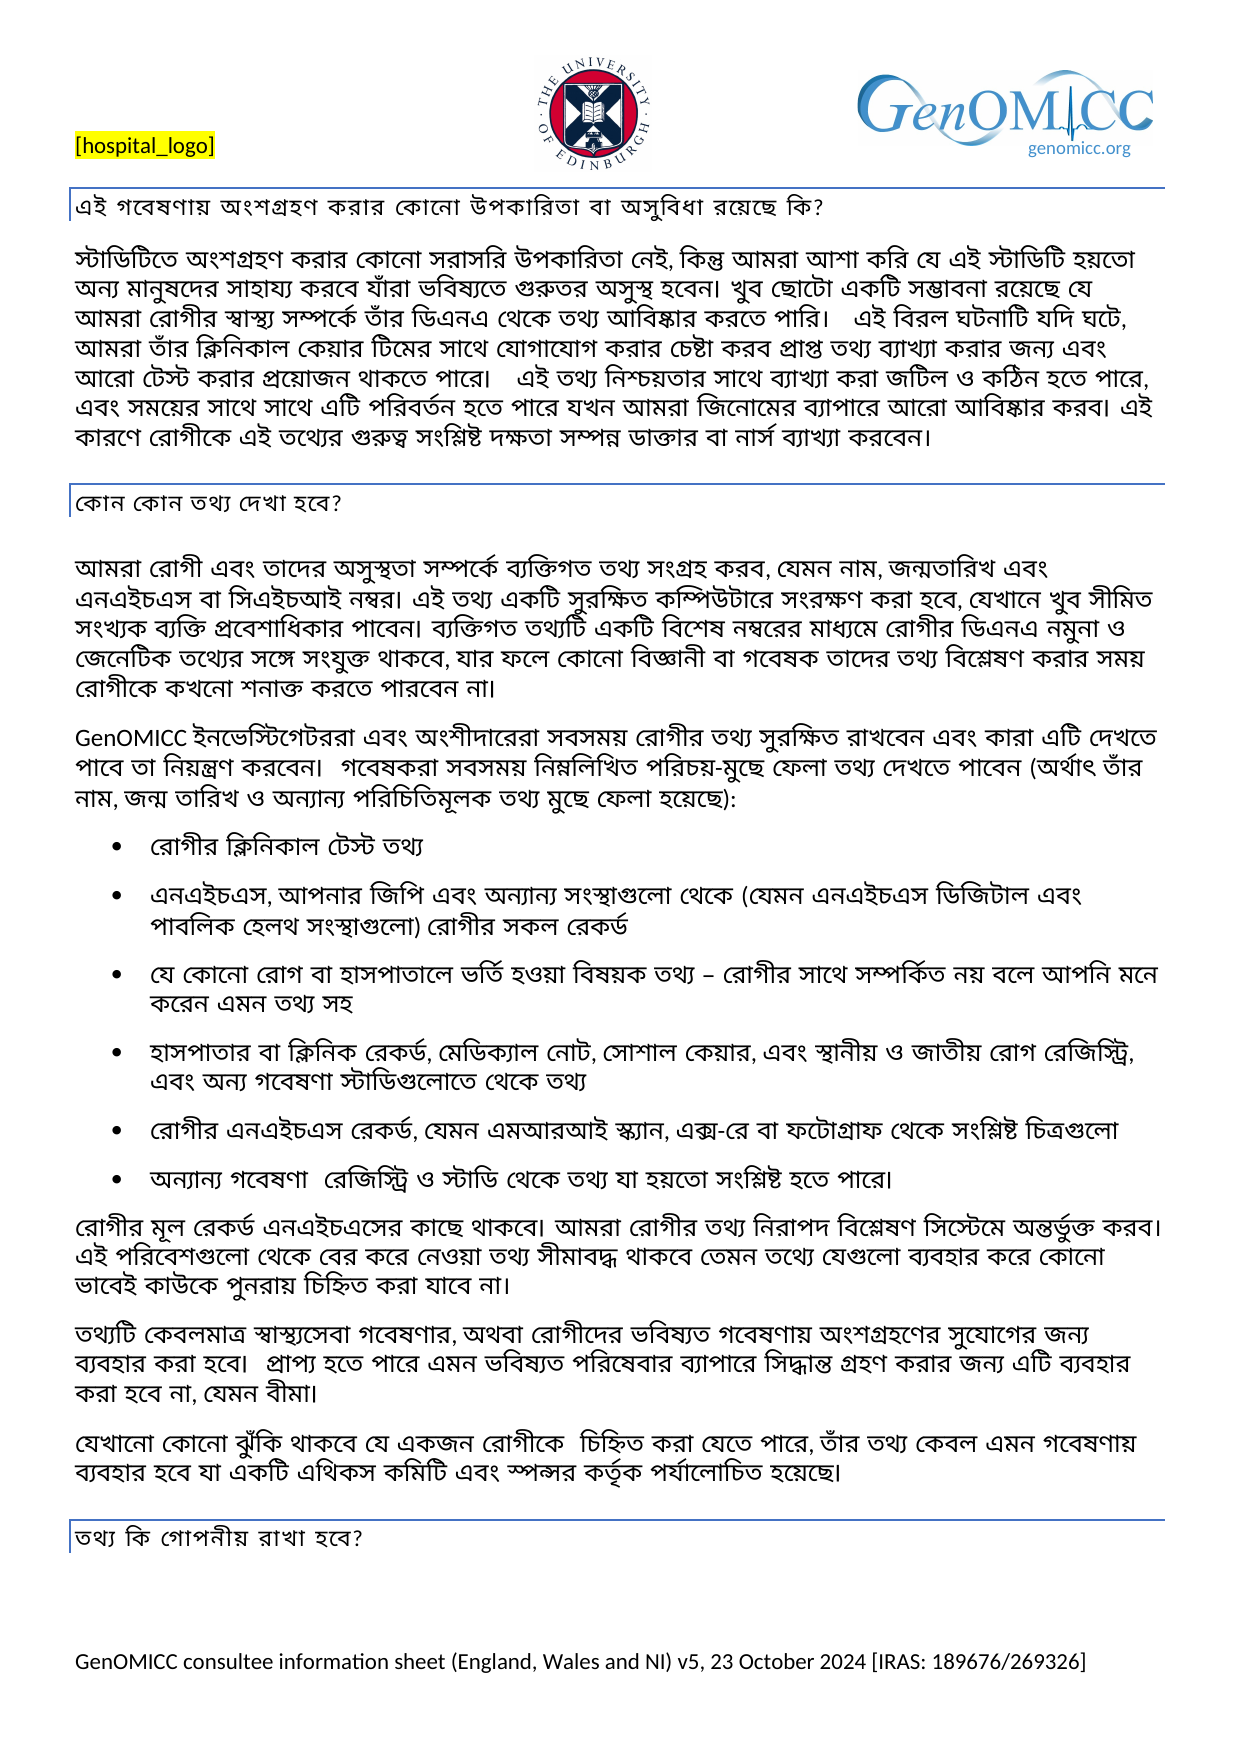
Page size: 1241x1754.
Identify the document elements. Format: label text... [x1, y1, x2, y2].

text রোগীর মূল রেকর্ড এনএইচএসের কাছে থাকবে। আমরা রোগীর তথ্য নিরাপদ বিশ্লেষণ সিস্টেমে অন্তর্ভুক্ত করব। এই পরিবেশগুলো থেকে বের করে নেওয়া তথ্য সীমাবদ্ধ থাকবে তেমন তথ্যে যেগুলো ব্যবহার করে কোনো ভাবেই কাউকে পুনরায় চিহ্নিত করা যাবে না। [75, 1213, 1165, 1300]
picture [857, 70, 1153, 146]
list হাসপাতার বা ক্লিনিক রেকর্ড, মেডিক্যাল নোট, সোশাল কেয়ার, এবং স্থানীয় ও জাতীয় রোগ রেজিস্ট্রি, এবং অন্য গবেষণা স্টাডিগুলোতে থেকে তথ্য [112, 1037, 1165, 1097]
list এনএইচএস, আপনার জিপি এবং অন্যান্য সংস্থাগুলো থেকে (যেমন এনএইচএস ডিজিটাল এবং পাবলিক হেলথ সংস্থাগুলো) রোগীর সকল রেকর্ড [112, 880, 1165, 941]
picture [534, 55, 653, 172]
list যে কোনো রোগ বা হাসপাতালে ভর্তি হওয়া বিষয়ক তথ্য – রোগীর সাথে সম্পর্কিত নয় বলে আপনি মনে করেন এমন তথ্য সহ [112, 960, 1165, 1018]
subtitle এই গবেষণায় অংশগ্রহণ করার কোনো উপকারিতা বা অসুবিধা রয়েছে কি? [71, 189, 1165, 221]
list রোগীর এনএইচএস রেকর্ড, যেমন এমআরআই স্ক্যান, এক্স-রে বা ফটোগ্রাফ থেকে সংশ্লিষ্ট চিত্রগুলো [112, 1116, 1165, 1146]
text স্টাডিটিতে অংশগ্রহণ করার কোনো সরাসরি উপকারিতা নেই, কিন্তু আমরা আশা করি যে এই স্টাডিটি হয়তো অন্য মানুষদের সাহায্য করবে যাঁরা ভবিষ্যতে গুরুতর অসুস্থ হবেন। খুব ছোটো একটি সম্ভাবনা রয়েছে যে আমরা রোগীর স্বাস্থ্য সম্পর্কে তাঁর ডিএনএ থেকে তথ্য আবিষ্কার করতে পারি। এই বিরল ঘটনাটি যদি ঘটে, আমরা তাঁর ক্লিনিকাল কেয়ার টিমের সাথে যোগাযোগ করার চেষ্টা করব প্রাপ্ত তথ্য ব্যাখ্যা করার জন্য এবং আরো টেস্ট করার প্রয়োজন থাকতে পারে। এই তথ্য নিশ্চয়তার সাথে ব্যাখ্যা করা জটিল ও কঠিন হতে পারে, এবং সময়ের সাথে সাথে এটি পরিবর্তন হতে পারে যখন আমরা জিনোমের ব্যাপারে আরো আবিষ্কার করব। এই কারণে রোগীকে এই তথ্যের গুরুত্ব সংশ্লিষ্ট দক্ষতা সম্পন্ন ডাক্তার বা নার্স ব্যাখ্যা করবেন। [75, 244, 1165, 452]
list অন্যান্য গবেষণা রেজিস্ট্রি ও স্টাডি থেকে তথ্য যা হয়তো সংশ্লিষ্ট হতে পারে। [112, 1165, 1165, 1194]
list রোগীর ক্লিনিকাল টেস্ট তথ্য [112, 832, 1165, 861]
text যেখানো কোনো ঝুঁকি থাকবে যে একজন রোগীকে চিহ্নিত করা যেতে পারে, তাঁর তথ্য কেবল এমন গবেষণায় ব্যবহার হবে যা একটি এথিকস কমিটি এবং স্পন্সর কর্তৃক পর্যালোচিত হয়েছে। [75, 1428, 1165, 1488]
text তথ্যটি কেবলমাত্র স্বাস্থ্যসেবা গবেষণার, অথবা রোগীদের ভবিষ্যত গবেষণায় অংশগ্রহণের সুযোগের জন্য ব্যবহার করা হবে। প্রাপ্য হতে পারে এমন ভবিষ্যত পরিষেবার ব্যাপারে সিদ্ধান্ত গ্রহণ করার জন্য এটি ব্যবহার করা হবে না, যেমন বীমা। [75, 1319, 1165, 1409]
subtitle তথ্য কি গোপনীয় রাখা হবে? [71, 1521, 1165, 1553]
text GenOMICC ইনভেস্টিগেটররা এবং অংশীদারেরা সবসময় রোগীর তথ্য সুরক্ষিত রাখবেন এবং কারা এটি দেখতে পাবে তা নিয়ন্ত্রণ করবেন। গবেষকরা সবসময় নিম্নলিখিত পরিচয়-মুছে ফেলা তথ্য দেখতে পাবেন (অর্থাৎ তাঁর নাম, জন্ম তারিখ ও অন্যান্য পরিচিতিমূলক তথ্য মুছে ফেলা হয়েছে): [75, 722, 1165, 813]
subtitle কোন কোন তথ্য দেখা হবে? [71, 485, 1165, 517]
text আমরা রোগী এবং তাদের অসুস্থতা সম্পর্কে ব্যক্তিগত তথ্য সংগ্রহ করব, যেমন নাম, জন্মতারিখ এবং এনএইচএস বা সিএইচআই নম্বর। এই তথ্য একটি সুরক্ষিত কম্পিউটারে সংরক্ষণ করা হবে, যেখানে খুব সীমিত সংখ্যক ব্যক্তি প্রবেশাধিকার পাবেন। ব্যক্তিগত তথ্যটি একটি বিশেষ নম্বরের মাধ্যমে রোগীর ডিএনএ নমুনা ও জেনেটিক তথ্যের সঙ্গে সংযুক্ত থাকবে, যার ফলে কোনো বিজ্ঞানী বা গবেষক তাদের তথ্য বিশ্লেষণ করার সময় রোগীকে কখনো শনাক্ত করতে পারবেন না। [75, 553, 1165, 703]
